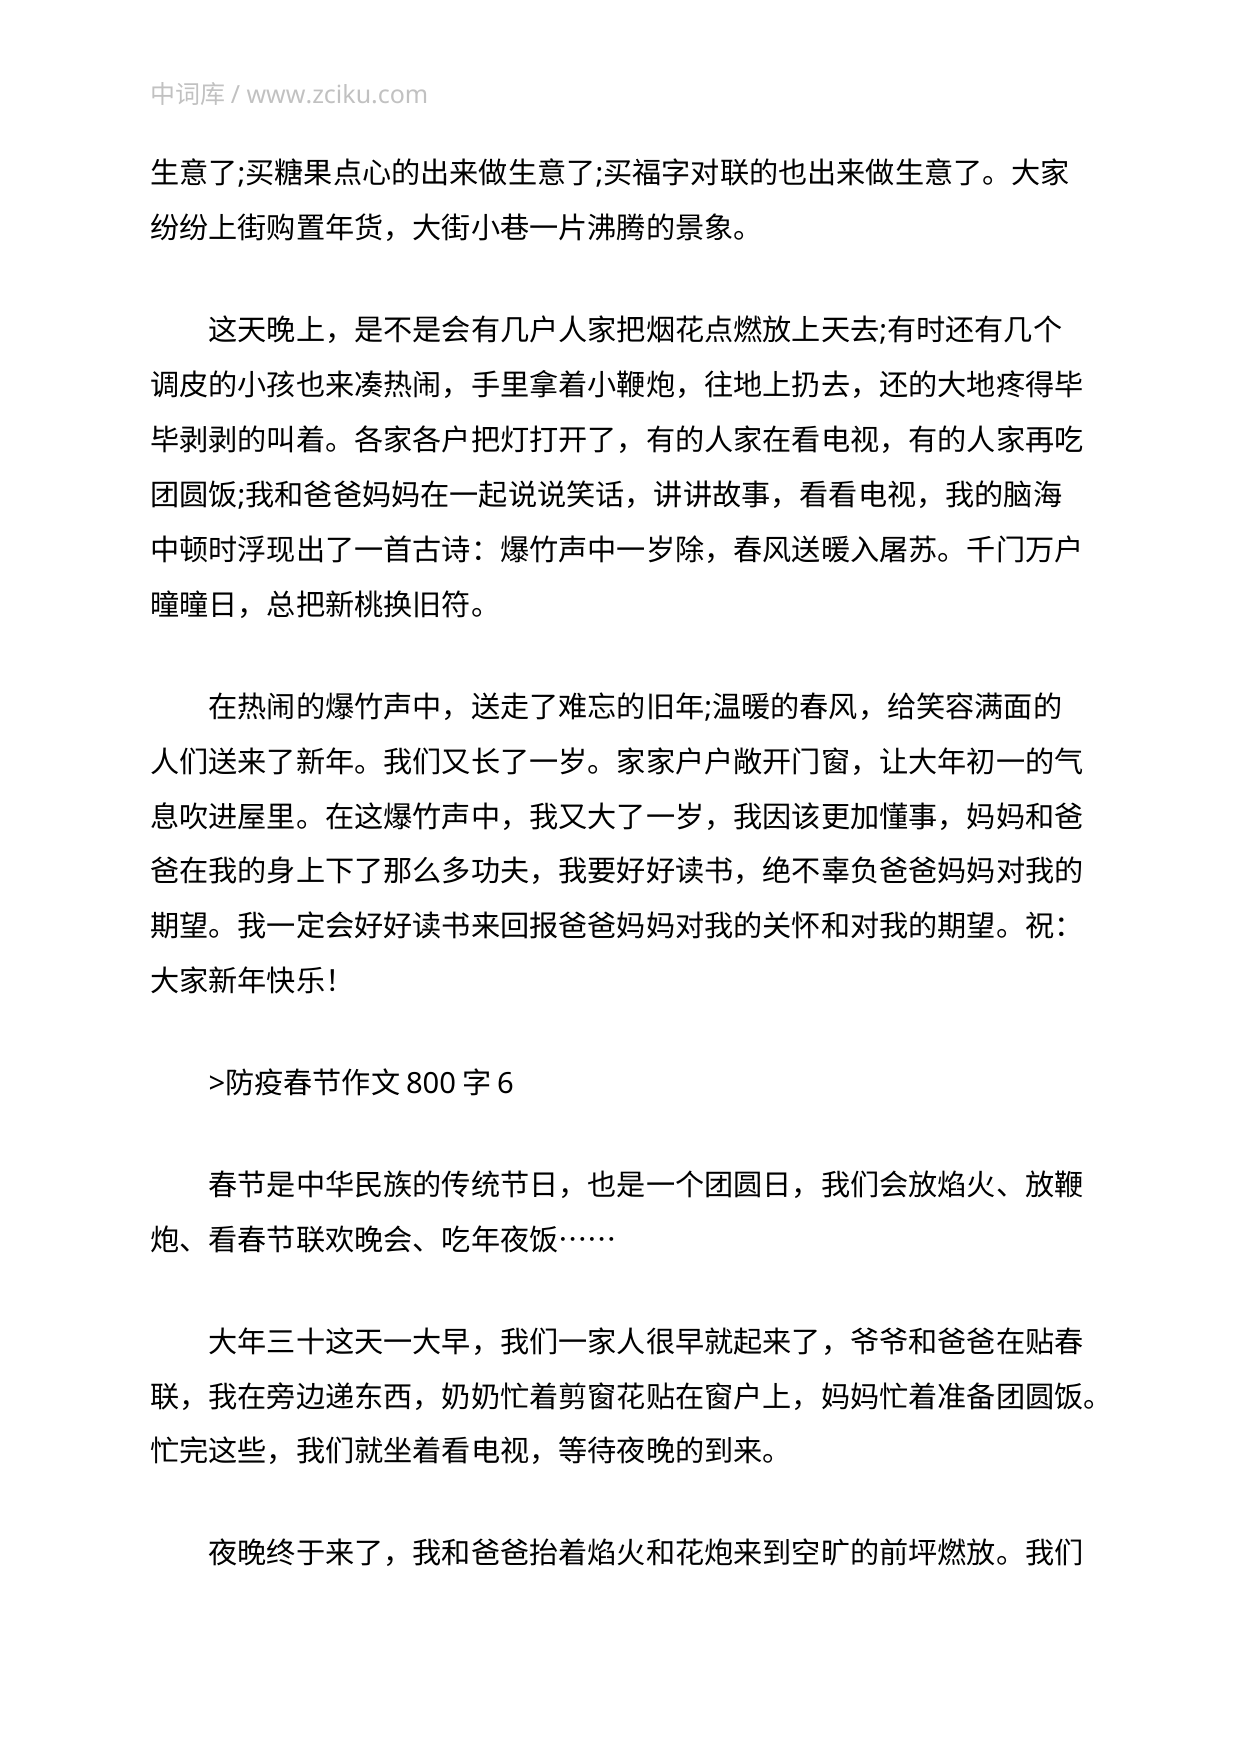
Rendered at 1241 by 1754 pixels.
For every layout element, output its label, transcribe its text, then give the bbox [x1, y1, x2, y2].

text 这天晚上，是不是会有几户人家把烟花点燃放上天去;有时还有几个调皮的小孩也来凑热闹，手里拿着小鞭炮，往地上扔去，还的大地疼得毕毕剥剥的叫着。各家各户把灯打开了，有的人家在看电视，有的人家再吃团圆饭;我和爸爸妈妈在一起说说笑话，讲讲故事，看看电视，我的脑海中顿时浮现出了一首古诗：爆竹声中一岁除，春风送暖入屠苏。千门万户曈曈日，总把新桃换旧符。 [150, 307, 1090, 624]
text 春节是中华民族的传统节日，也是一个团圆日，我们会放焰火、放鞭炮、看春节联欢晚会、吃年夜饭…… [150, 1162, 1090, 1259]
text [150, 150, 1090, 247]
text >防疫春节作文800字6 [150, 1059, 1090, 1102]
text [150, 1530, 1090, 1572]
text 在热闹的爆竹声中，送走了难忘的旧年;温暖的春风，给笑容满面的人们送来了新年。我们又长了一岁。家家户户敞开门窗，让大年初一的气息吹进屋里。在这爆竹声中，我又大了一岁，我因该更加懂事，妈妈和爸爸在我的身上下了那么多功夫，我要好好读书，绝不辜负爸爸妈妈对我的期望。我一定会好好读书来回报爸爸妈妈对我的关怀和对我的期望。祝：大家新年快乐！ [150, 683, 1090, 1000]
text 大年三十这天一大早，我们一家人很早就起来了，爷爷和爸爸在贴春联，我在旁边递东西，奶奶忙着剪窗花贴在窗户上，妈妈忙着准备团圆饭。忙完这些，我们就坐着看电视，等待夜晚的到来。 [150, 1318, 1090, 1470]
